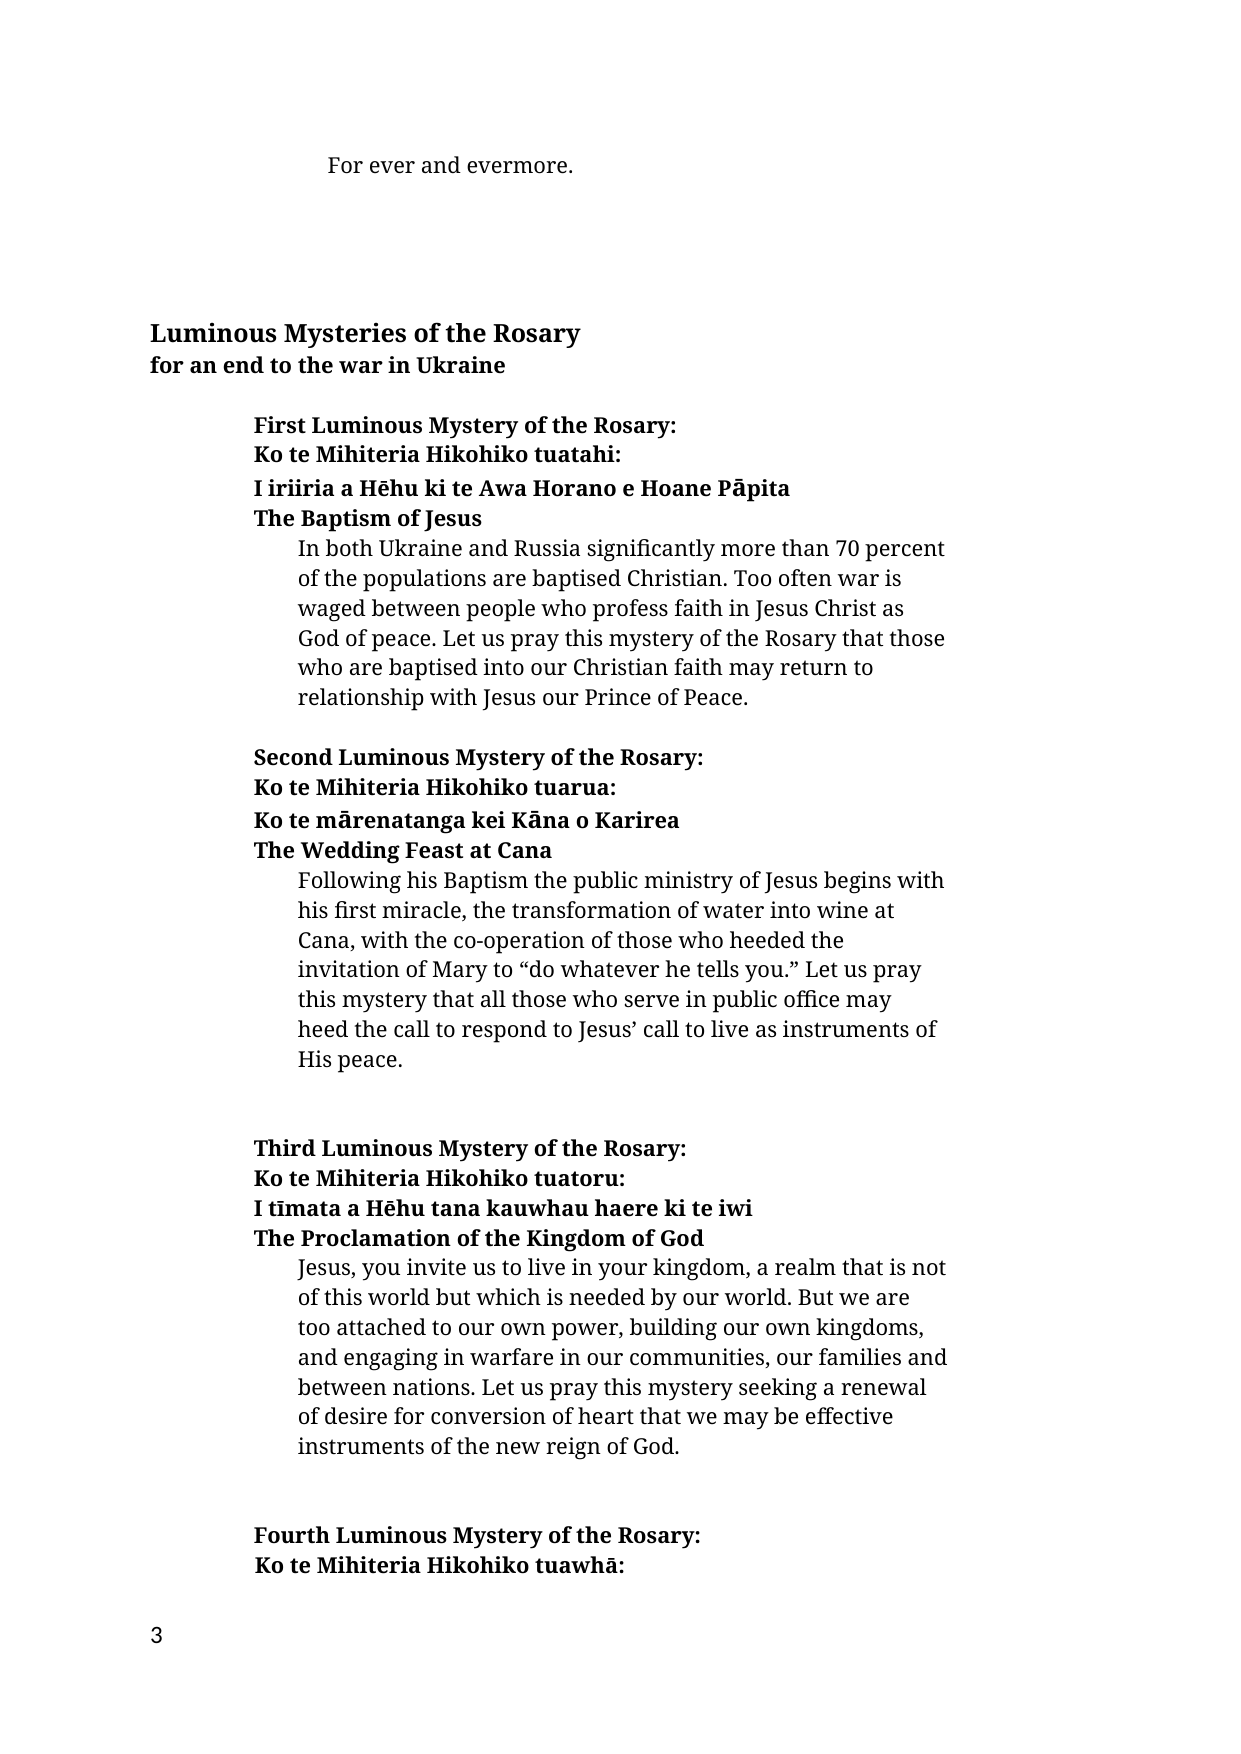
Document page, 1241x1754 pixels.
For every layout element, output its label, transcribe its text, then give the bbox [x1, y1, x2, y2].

text Third Luminous Mystery of the Rosary: [253, 1133, 948, 1163]
text I iriiria a Hēhu ki te Awa Horano e Hoane Pāpita [253, 469, 948, 503]
text Ko te Mihiteria Hikohiko tuatahi: [253, 439, 948, 469]
text For ever and evermore. [327, 150, 1007, 180]
text The Wedding Feast at Cana [253, 835, 948, 865]
text Ko te Mihiteria Hikohiko tuarua: [253, 771, 948, 801]
text Following his Baptism the public ministry of Jesus begins with his first miracle, the transformation of water into wine at Cana, with the co-operation of those who heeded the invitation of Mary to “do whatever he tells you.” Let us pray this mystery that all those who serve in public office may heed the call to respond to Jesus’ call to live as instruments of His peace. [298, 865, 948, 1074]
text Jesus, you invite us to live in your kingdom, a realm that is not of this world but which is needed by our world. But we are too attached to our own power, building our own kingdoms, and engaging in warfare in our communities, our families and between nations. Let us pray this mystery seeking a renewal of desire for conversion of heart that we may be effective instruments of the new reign of God. [298, 1252, 948, 1461]
text Luminous Mysteries of the Rosary [150, 316, 1090, 350]
text Second Luminous Mystery of the Rosary: [253, 742, 948, 771]
text Ko te Mihiteria Hikohiko tuawhā: [224, 1550, 1090, 1580]
text In both Ukraine and Russia significantly more than 70 percent of the populations are baptised Christian. Too often war is waged between people who profess faith in Jesus Christ as God of peace. Let us pray this mystery of the Rosary that those who are baptised into our Christian faith may return to relationship with Jesus our Prince of Peace. [298, 533, 948, 712]
text I tīmata a Hēhu tana kauwhau haere ki te iwi [253, 1193, 948, 1223]
text First Luminous Mystery of the Rosary: [253, 410, 948, 439]
text Ko te Mihiteria Hikohiko tuatoru: [253, 1163, 948, 1193]
text The Baptism of Jesus [253, 503, 948, 533]
text for an end to the war in Ukraine [150, 350, 1090, 380]
text The Proclamation of the Kingdom of God [253, 1223, 948, 1252]
text Fourth Luminous Mystery of the Rosary: [253, 1521, 948, 1550]
text Ko te mārenatanga kei Kāna o Karirea [253, 801, 948, 835]
